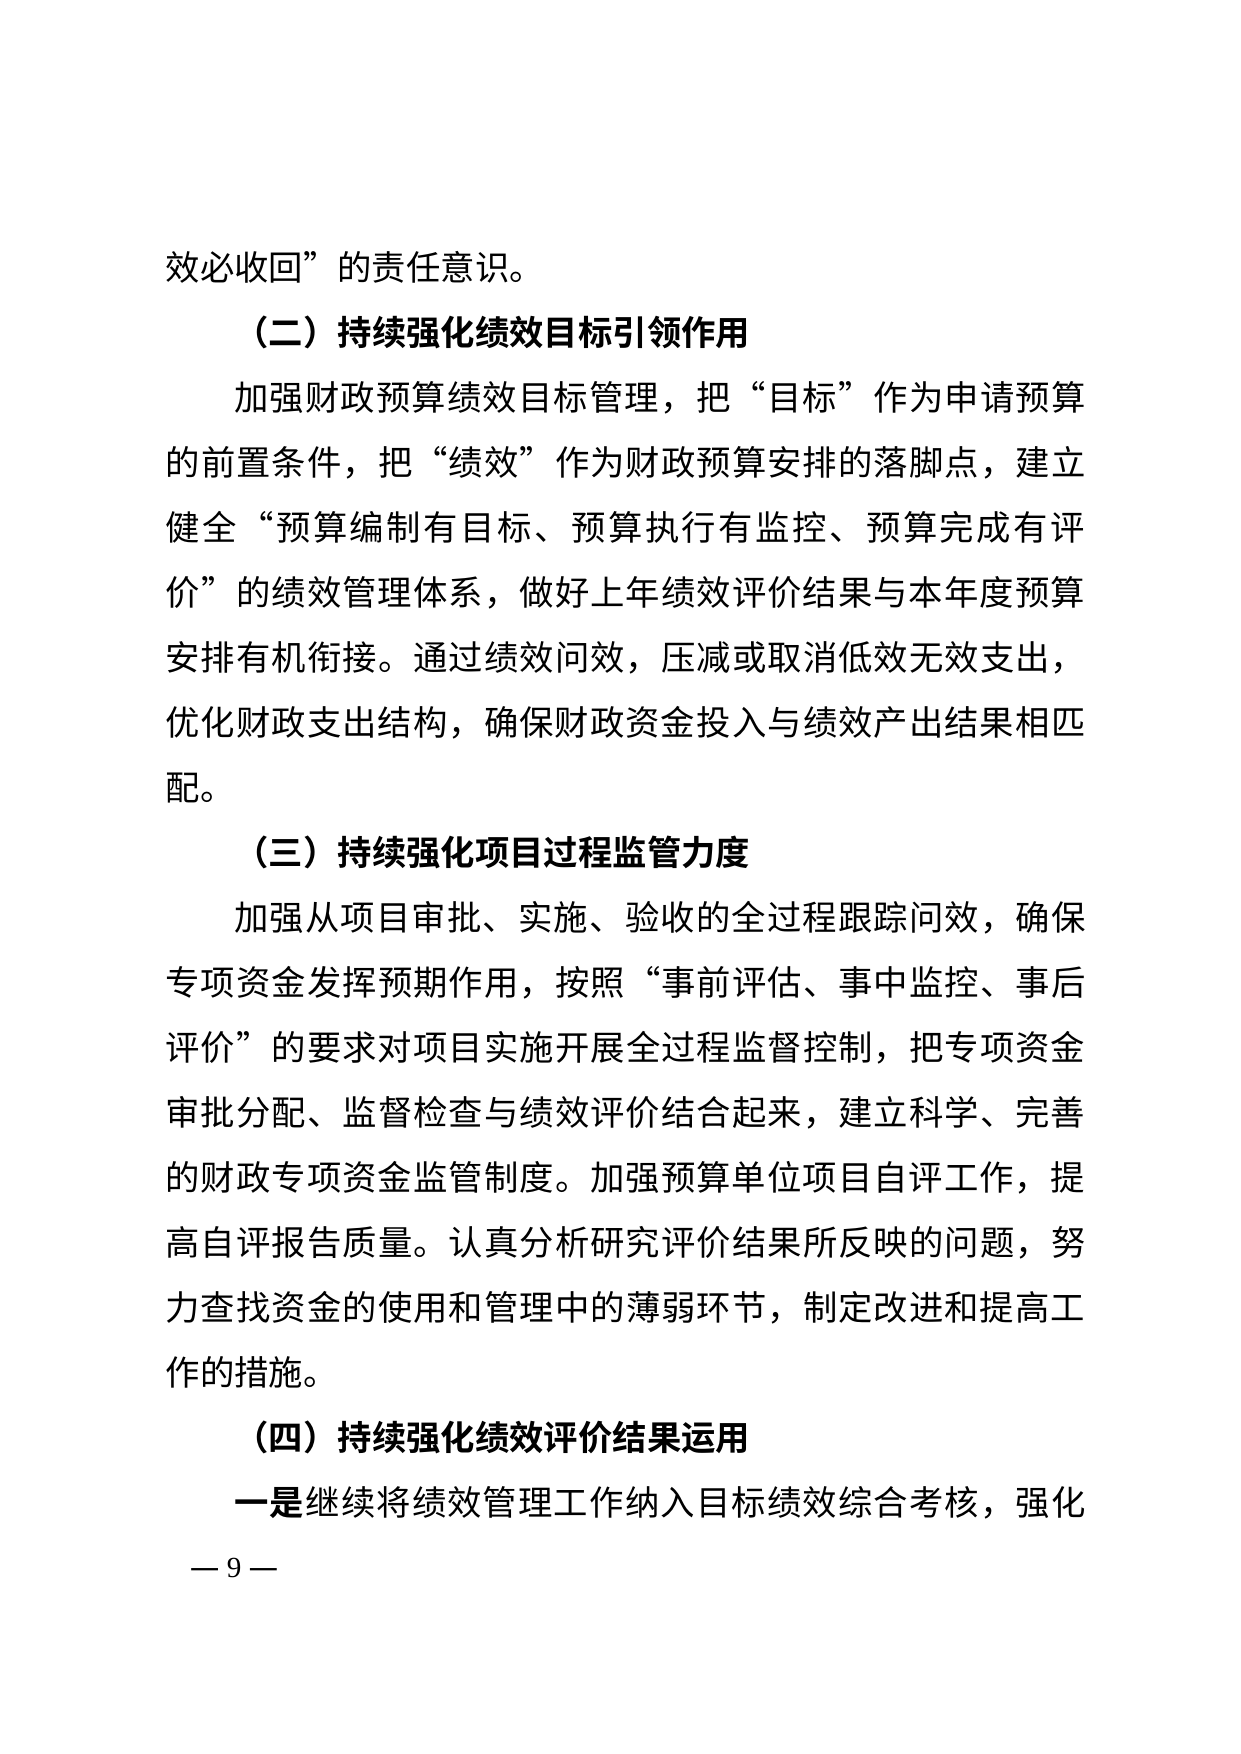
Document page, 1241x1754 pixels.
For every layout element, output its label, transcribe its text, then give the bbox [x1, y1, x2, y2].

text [165, 1468, 1087, 1533]
text 加强财政预算绩效目标管理，把“目标”作为申请预算的前置条件，把“绩效”作为财政预算安排的落脚点，建立健全“预算编制有目标、预算执行有监控、预算完成有评价”的绩效管理体系，做好上年绩效评价结果与本年度预算安排有机衔接。通过绩效问效，压减或取消低效无效支出，优化财政支出结构，确保财政资金投入与绩效产出结果相匹配。 [165, 363, 1087, 818]
text （二）持续强化绩效目标引领作用 [165, 298, 1087, 363]
text （四）持续强化绩效评价结果运用 [165, 1403, 1087, 1468]
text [165, 233, 1087, 298]
text 加强从项目审批、实施、验收的全过程跟踪问效，确保专项资金发挥预期作用，按照“事前评估、事中监控、事后评价”的要求对项目实施开展全过程监督控制，把专项资金审批分配、监督检查与绩效评价结合起来，建立科学、完善的财政专项资金监管制度。加强预算单位项目自评工作，提高自评报告质量。认真分析研究评价结果所反映的问题，努力查找资金的使用和管理中的薄弱环节，制定改进和提高工作的措施。 [165, 883, 1087, 1403]
text （三）持续强化项目过程监管力度 [165, 818, 1087, 883]
